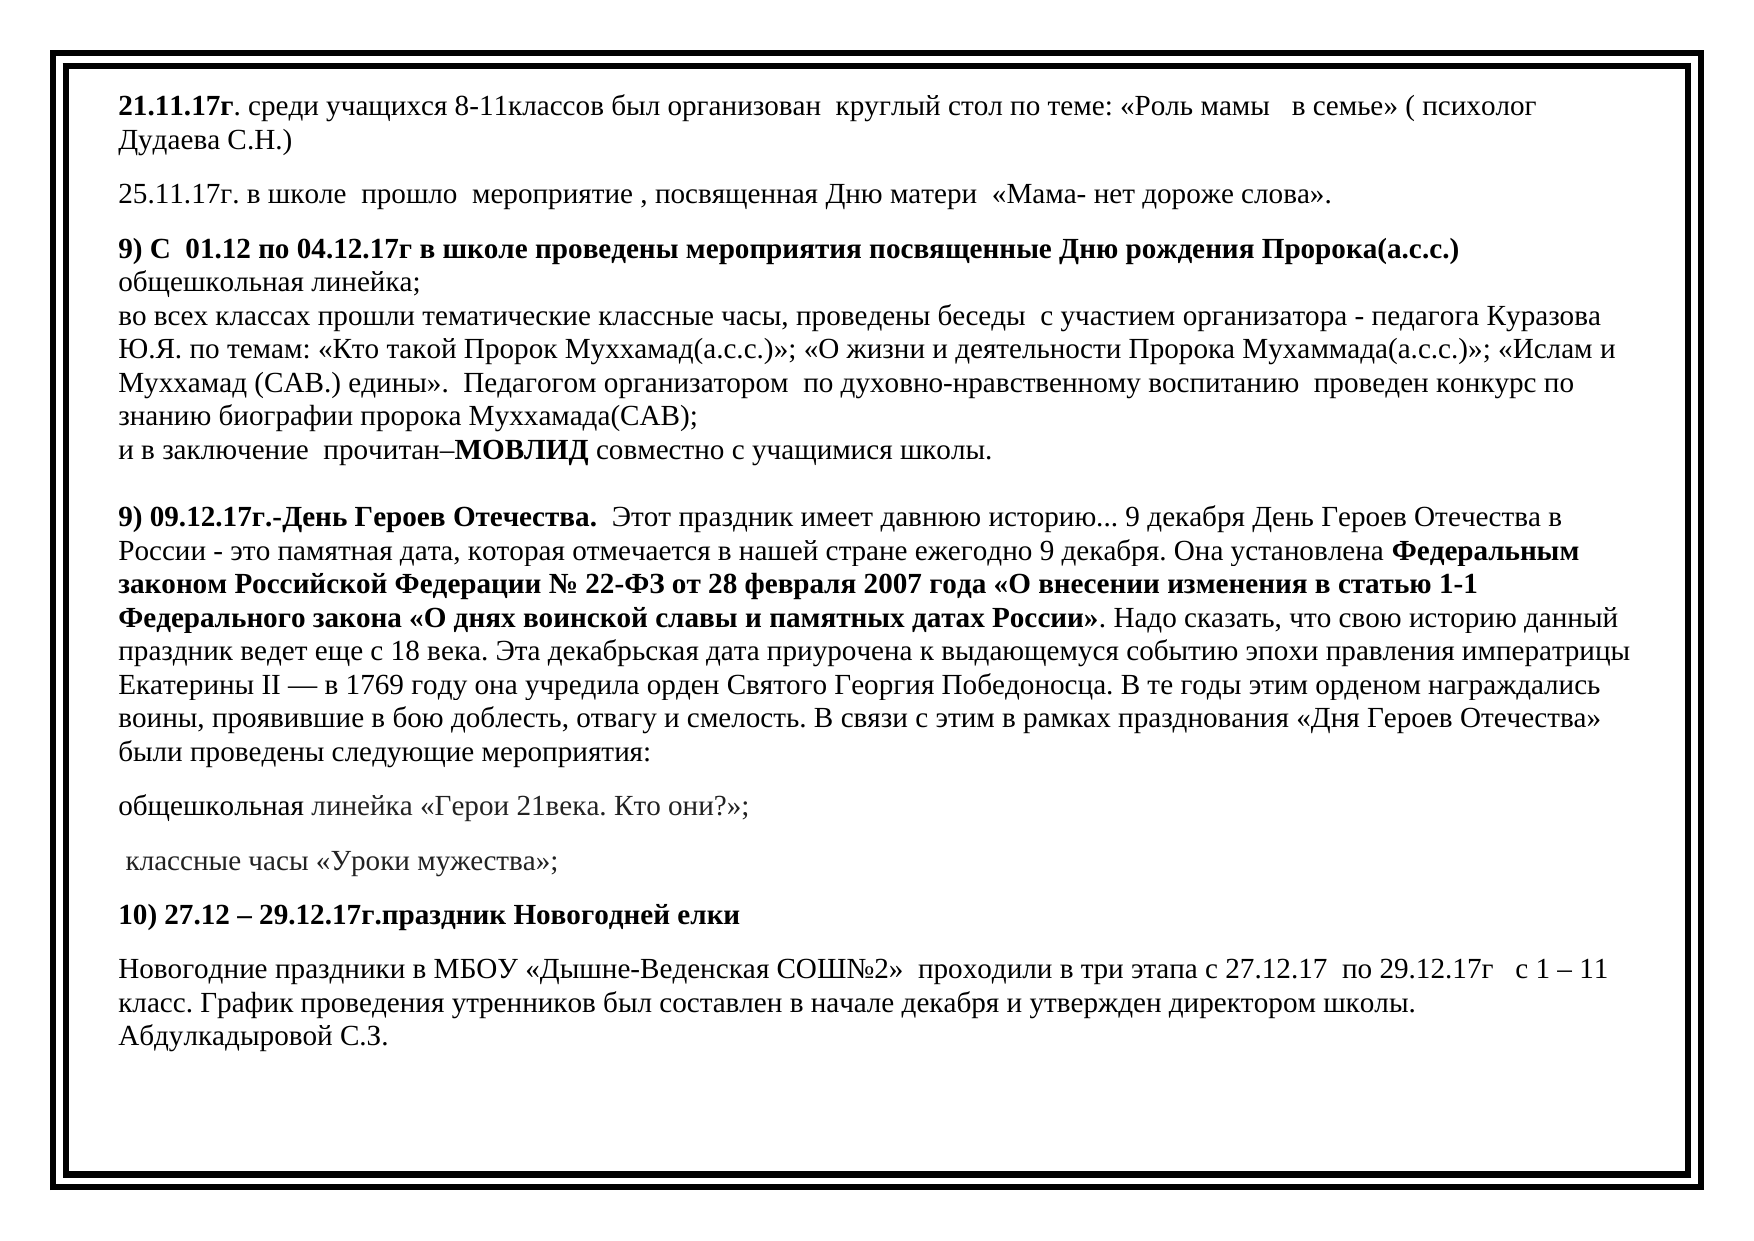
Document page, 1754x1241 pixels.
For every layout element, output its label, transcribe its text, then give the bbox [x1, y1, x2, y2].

text классные часы «Уроки мужества»; [118, 843, 1636, 876]
text Новогодние праздники в МБОУ «Дышне-Веденская СОШ№2» проходили в три этапа с 27.12.17 по 29.12.17г с 1 – 11 класс. График проведения утренников был составлен в начале декабря и утвержден директором школы. Абдулкадыровой С.З. [118, 951, 1636, 1052]
text общешкольная линейка «Герои 21века. Кто они?»; [118, 788, 1636, 822]
text 10) 27.12 – 29.12.17г.праздник Новогодней елки [118, 897, 1636, 931]
text во всех классах прошли тематические классные часы, проведены беседы с участием организатора - педагога Куразова Ю.Я. по темам: «Кто такой Пророк Муххамад(а.с.с.)»; «О жизни и деятельности Пророка Мухаммада(а.с.с.)»; «Ислам и Муххамад (САВ.) едины». Педагогом организатором по духовно-нравственному воспитанию проведен конкурс по знанию биографии пророка Муххамада(САВ); и в заключение прочитан–МОВЛИД совместно с учащимися школы. [118, 298, 1636, 466]
text 9) С 01.12 по 04.12.17г в школе проведены мероприятия посвященные Дню рождения Пророка(а.с.с.) общешкольная линейка; [118, 231, 1636, 298]
text 25.11.17г. в школе прошло мероприятие , посвященная Дню матери «Мама- нет дороже слова». [118, 176, 1636, 210]
text 21.11.17г. среди учащихся 8-11классов был организован круглый стол по теме: «Роль мамы в семье» ( психолог Дудаева С.Н.) [118, 88, 1636, 156]
text 9) 09.12.17г.-День Героев Отечества. Этот праздник имеет давнюю историю... 9 декабря День Героев Отечества в России - это памятная дата, которая отмечается в нашей стране ежегодно 9 декабря. Она установлена Федеральным законом Российской Федерации № 22-ФЗ от 28 февраля 2007 года «О внесении изменения в статью 1-1 Федерального закона «О днях воинской славы и памятных датах России». Надо сказать, что свою историю данный праздник ведет еще с 18 века. Эта декабрьская дата приурочена к выдающемуся событию эпохи правления императрицы Екатерины II — в 1769 году она учредила орден Святого Георгия Победоносца. В те годы этим орденом награждались воины, проявившие в бою доблесть, отвагу и смелость. В связи с этим в рамках празднования «Дня Героев Отечества» были проведены следующие мероприятия: [651, 499, 1636, 767]
